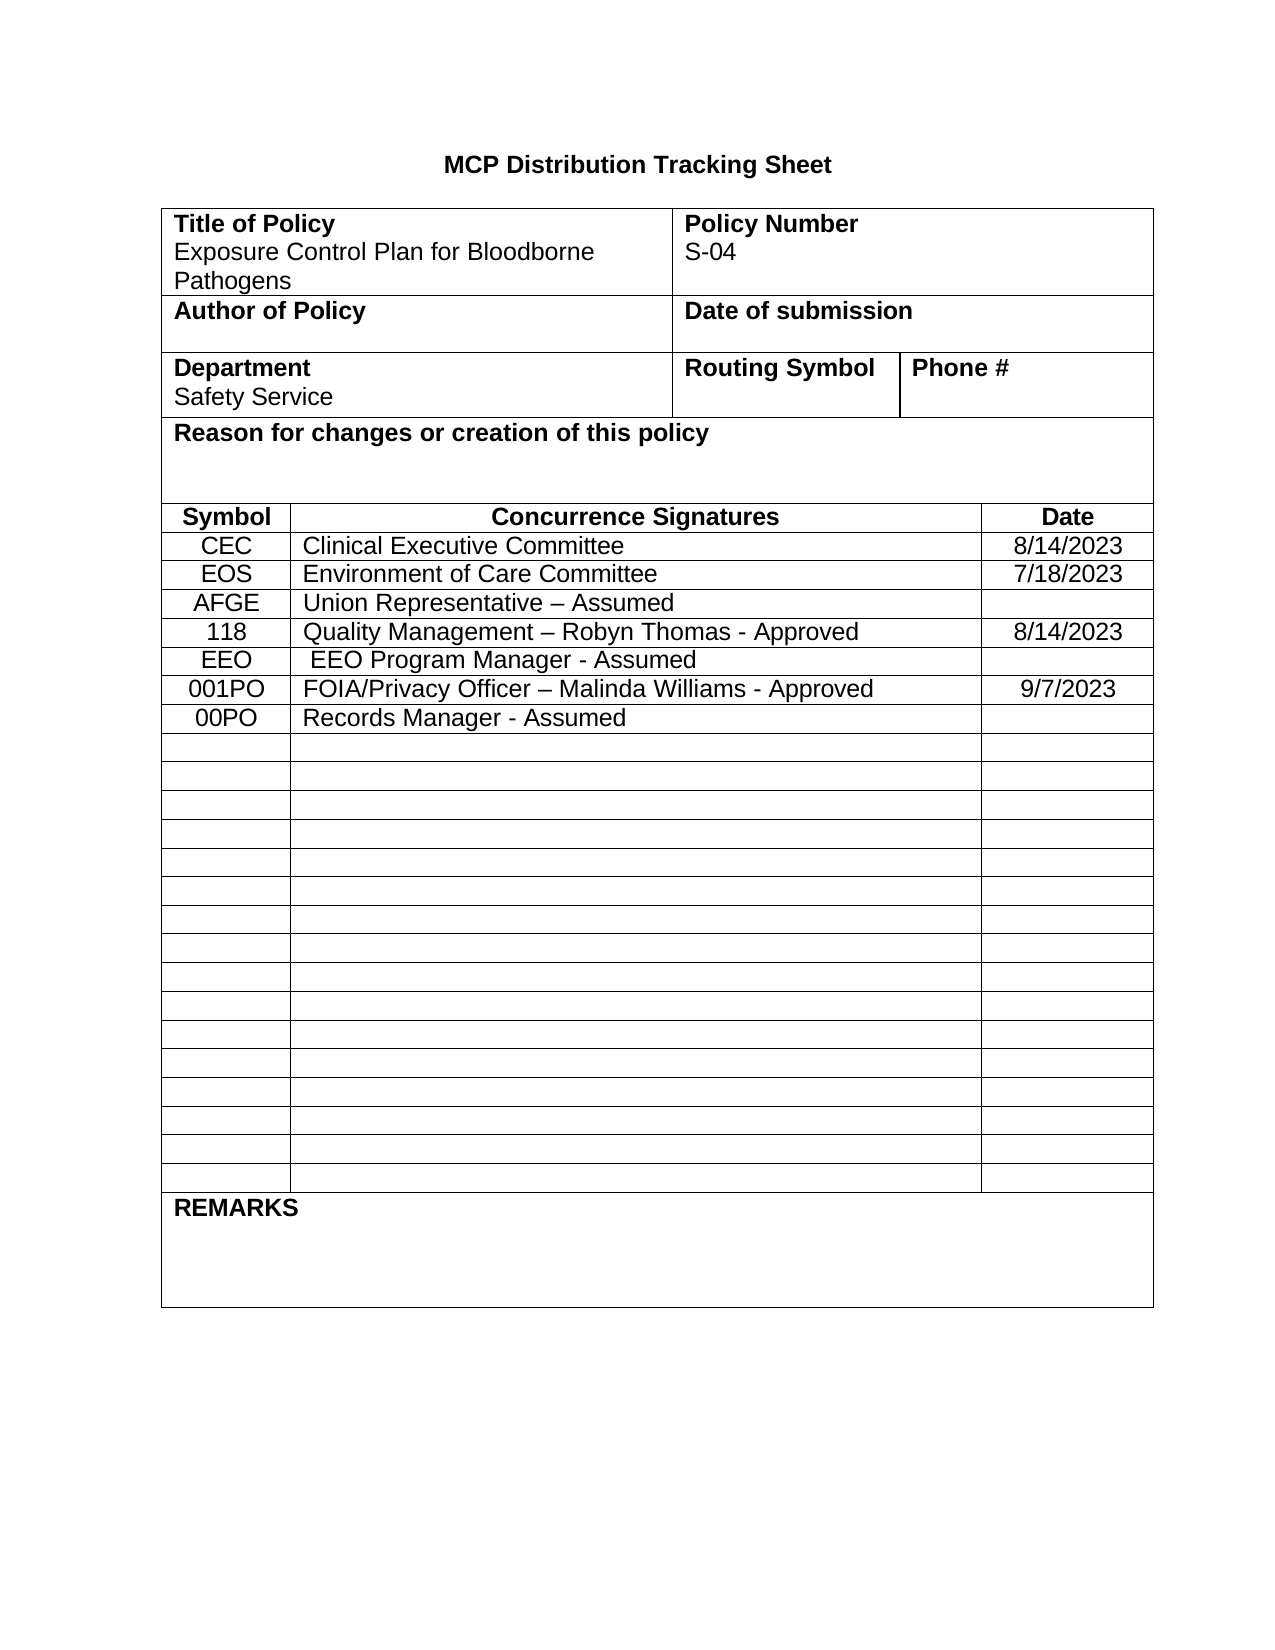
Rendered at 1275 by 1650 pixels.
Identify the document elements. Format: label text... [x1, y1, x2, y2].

table_cell [982, 648, 1153, 675]
table_cell Phone # [901, 353, 1153, 417]
table_cell [291, 1021, 981, 1048]
table_cell Environment of Care Committee [291, 561, 981, 589]
table_cell 8/14/2023 [982, 619, 1153, 647]
table_cell [162, 849, 290, 876]
table_cell Date [982, 504, 1153, 532]
table_cell [291, 934, 981, 962]
table_cell REMARKS [162, 1193, 1153, 1307]
table_cell [982, 1049, 1153, 1077]
table_cell Date of submission [673, 296, 1153, 352]
table_cell [291, 992, 981, 1019]
table_cell Author of Policy [162, 296, 672, 352]
table_cell [982, 791, 1153, 819]
table_cell [162, 1049, 290, 1077]
table_cell [162, 1164, 290, 1192]
table_cell [162, 1135, 290, 1163]
table_cell [291, 1049, 981, 1077]
table_cell [162, 762, 290, 790]
table_cell [162, 963, 290, 991]
table_cell [291, 734, 981, 761]
table_cell Routing Symbol [673, 353, 899, 417]
table_cell [982, 934, 1153, 962]
table_cell [162, 1107, 290, 1134]
text MCP Distribution Tracking Sheet [140, 150, 1136, 179]
table_cell [162, 820, 290, 847]
table_header Title of Policy Exposure Control Plan for Bloodborne Pathogens [162, 209, 672, 295]
table_cell [982, 963, 1153, 991]
table_cell EOS [162, 561, 290, 589]
table_cell [982, 992, 1153, 1019]
table_cell [291, 1078, 981, 1106]
table_cell [291, 762, 981, 790]
table_cell [162, 1021, 290, 1048]
table_cell [982, 820, 1153, 847]
table_cell [162, 992, 290, 1019]
table_cell [291, 791, 981, 819]
table_cell [982, 590, 1153, 618]
table_cell [162, 906, 290, 933]
table_cell Symbol [162, 504, 290, 532]
table_cell Department Safety Service [162, 353, 672, 417]
table_cell [982, 1021, 1153, 1048]
table_cell Clinical Executive Committee [291, 533, 981, 560]
table_cell 7/18/2023 [982, 561, 1153, 589]
table_cell Concurrence Signatures [291, 504, 981, 532]
table_cell [291, 849, 981, 876]
table_cell 001PO [162, 676, 290, 704]
table_cell Union Representative – Assumed [291, 590, 981, 618]
table_cell 8/14/2023 [982, 533, 1153, 560]
table_cell [162, 934, 290, 962]
table_cell [982, 705, 1153, 732]
table_cell [982, 877, 1153, 905]
table_cell [291, 1135, 981, 1163]
table_cell 118 [162, 619, 290, 647]
table_cell Quality Management – Robyn Thomas - Approved [291, 619, 981, 647]
table_cell EEO [162, 648, 290, 675]
table_cell Reason for changes or creation of this policy [162, 418, 1153, 503]
table_cell [982, 1135, 1153, 1163]
table_cell [982, 1164, 1153, 1192]
table_cell [982, 734, 1153, 761]
table_cell AFGE [162, 590, 290, 618]
table_cell [291, 1107, 981, 1134]
table_cell 00PO [162, 705, 290, 732]
table_cell [291, 820, 981, 847]
table_cell [291, 1164, 981, 1192]
table_cell [982, 762, 1153, 790]
table_cell Records Manager - Assumed [291, 705, 981, 732]
table_cell CEC [162, 533, 290, 560]
table_cell [162, 734, 290, 761]
table_header Policy Number S-04 [673, 209, 1153, 295]
table_cell [162, 877, 290, 905]
table_cell [162, 1078, 290, 1106]
table_cell [291, 963, 981, 991]
table_cell EEO Program Manager - Assumed [291, 648, 981, 675]
table_cell [291, 906, 981, 933]
table_cell [982, 1107, 1153, 1134]
table_cell [982, 906, 1153, 933]
table_cell [291, 877, 981, 905]
table_cell FOIA/Privacy Officer – Malinda Williams - Approved [291, 676, 981, 704]
table_cell [982, 1078, 1153, 1106]
table_cell [162, 791, 290, 819]
table_cell [982, 849, 1153, 876]
table_cell 9/7/2023 [982, 676, 1153, 704]
